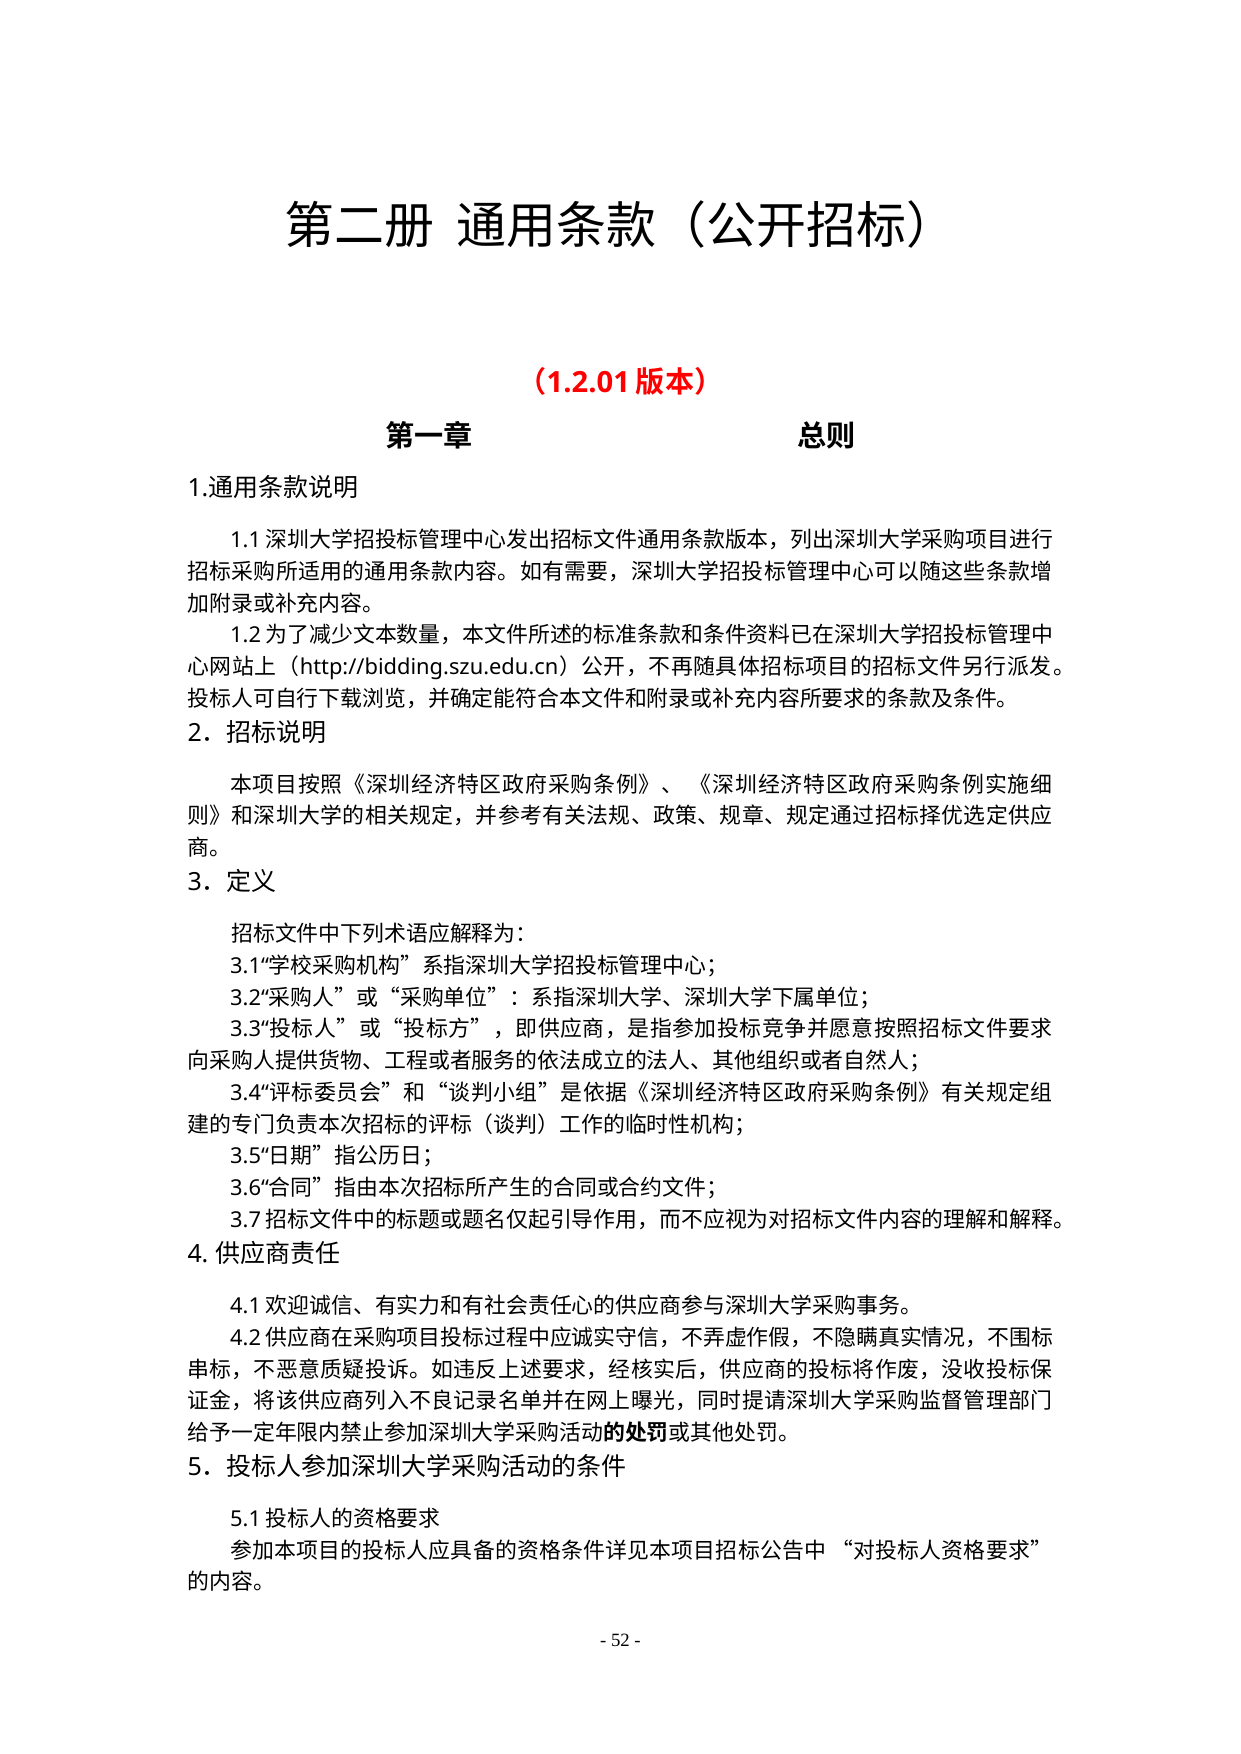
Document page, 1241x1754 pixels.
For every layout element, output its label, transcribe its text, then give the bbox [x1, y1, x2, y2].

text 1.2为了减少文本数量，本文件所述的标准条款和条件资料已在深圳大学招投标管理中心网站上（http://bidding.szu.edu.cn）公开，不再随具体招标项目的招标文件另行派发。投标人可自行下载浏览，并确定能符合本文件和附录或补充内容所要求的条款及条件。 [187, 617, 1053, 712]
text 1.通用条款说明 [187, 468, 1053, 504]
text 3.3“投标人”或“投标方”，即供应商，是指参加投标竞争并愿意按照招标文件要求向采购人提供货物、工程或者服务的依法成立的法人、其他组织或者自然人； [187, 1011, 1053, 1075]
text 4. 供应商责任 [187, 1234, 1053, 1270]
text 3.7招标文件中的标题或题名仅起引导作用，而不应视为对招标文件内容的理解和解释。 [187, 1202, 1053, 1234]
subtitle 第二册 通用条款（公开招标） [187, 185, 1053, 258]
text 3.5“日期”指公历日； [187, 1138, 1053, 1170]
list 总则 [187, 413, 1053, 455]
text 5．投标人参加深圳大学采购活动的条件 [187, 1447, 1053, 1483]
text 本项目按照《深圳经济特区政府采购条例》、 《深圳经济特区政府采购条例实施细则》和深圳大学的相关规定，并参考有关法规、政策、规章、规定通过招标择优选定供应商。 [187, 767, 1053, 862]
text 4.1欢迎诚信、有实力和有社会责任心的供应商参与深圳大学采购事务。 [187, 1288, 1053, 1320]
text 3.6“合同”指由本次招标所产生的合同或合约文件； [187, 1170, 1053, 1202]
text 3．定义 [187, 862, 1053, 898]
text （1.2.01版本） [187, 358, 1053, 401]
text 4.2供应商在采购项目投标过程中应诚实守信，不弄虚作假，不隐瞒真实情况，不围标串标，不恶意质疑投诉。如违反上述要求，经核实后，供应商的投标将作废，没收投标保证金，将该供应商列入不良记录名单并在网上曝光，同时提请深圳大学采购监督管理部门给予一定年限内禁止参加深圳大学采购活动的处罚或其他处罚。 [187, 1320, 1053, 1447]
text 2．招标说明 [187, 712, 1053, 749]
text 3.1“学校采购机构”系指深圳大学招投标管理中心； [187, 948, 1053, 980]
text 3.2“采购人”或“采购单位”：系指深圳大学、深圳大学下属单位； [187, 980, 1053, 1011]
text 招标文件中下列术语应解释为： [187, 916, 1053, 948]
text 参加本项目的投标人应具备的资格条件详见本项目招标公告中 “对投标人资格要求”的内容。 [187, 1533, 1053, 1596]
text 1.1深圳大学招投标管理中心发出招标文件通用条款版本，列出深圳大学采购项目进行招标采购所适用的通用条款内容。如有需要，深圳大学招投标管理中心可以随这些条款增加附录或补充内容。 [187, 522, 1053, 617]
text 5.1投标人的资格要求 [187, 1501, 1053, 1533]
text 3.4“评标委员会”和“谈判小组”是依据《深圳经济特区政府采购条例》有关规定组建的专门负责本次招标的评标（谈判）工作的临时性机构； [187, 1075, 1053, 1138]
